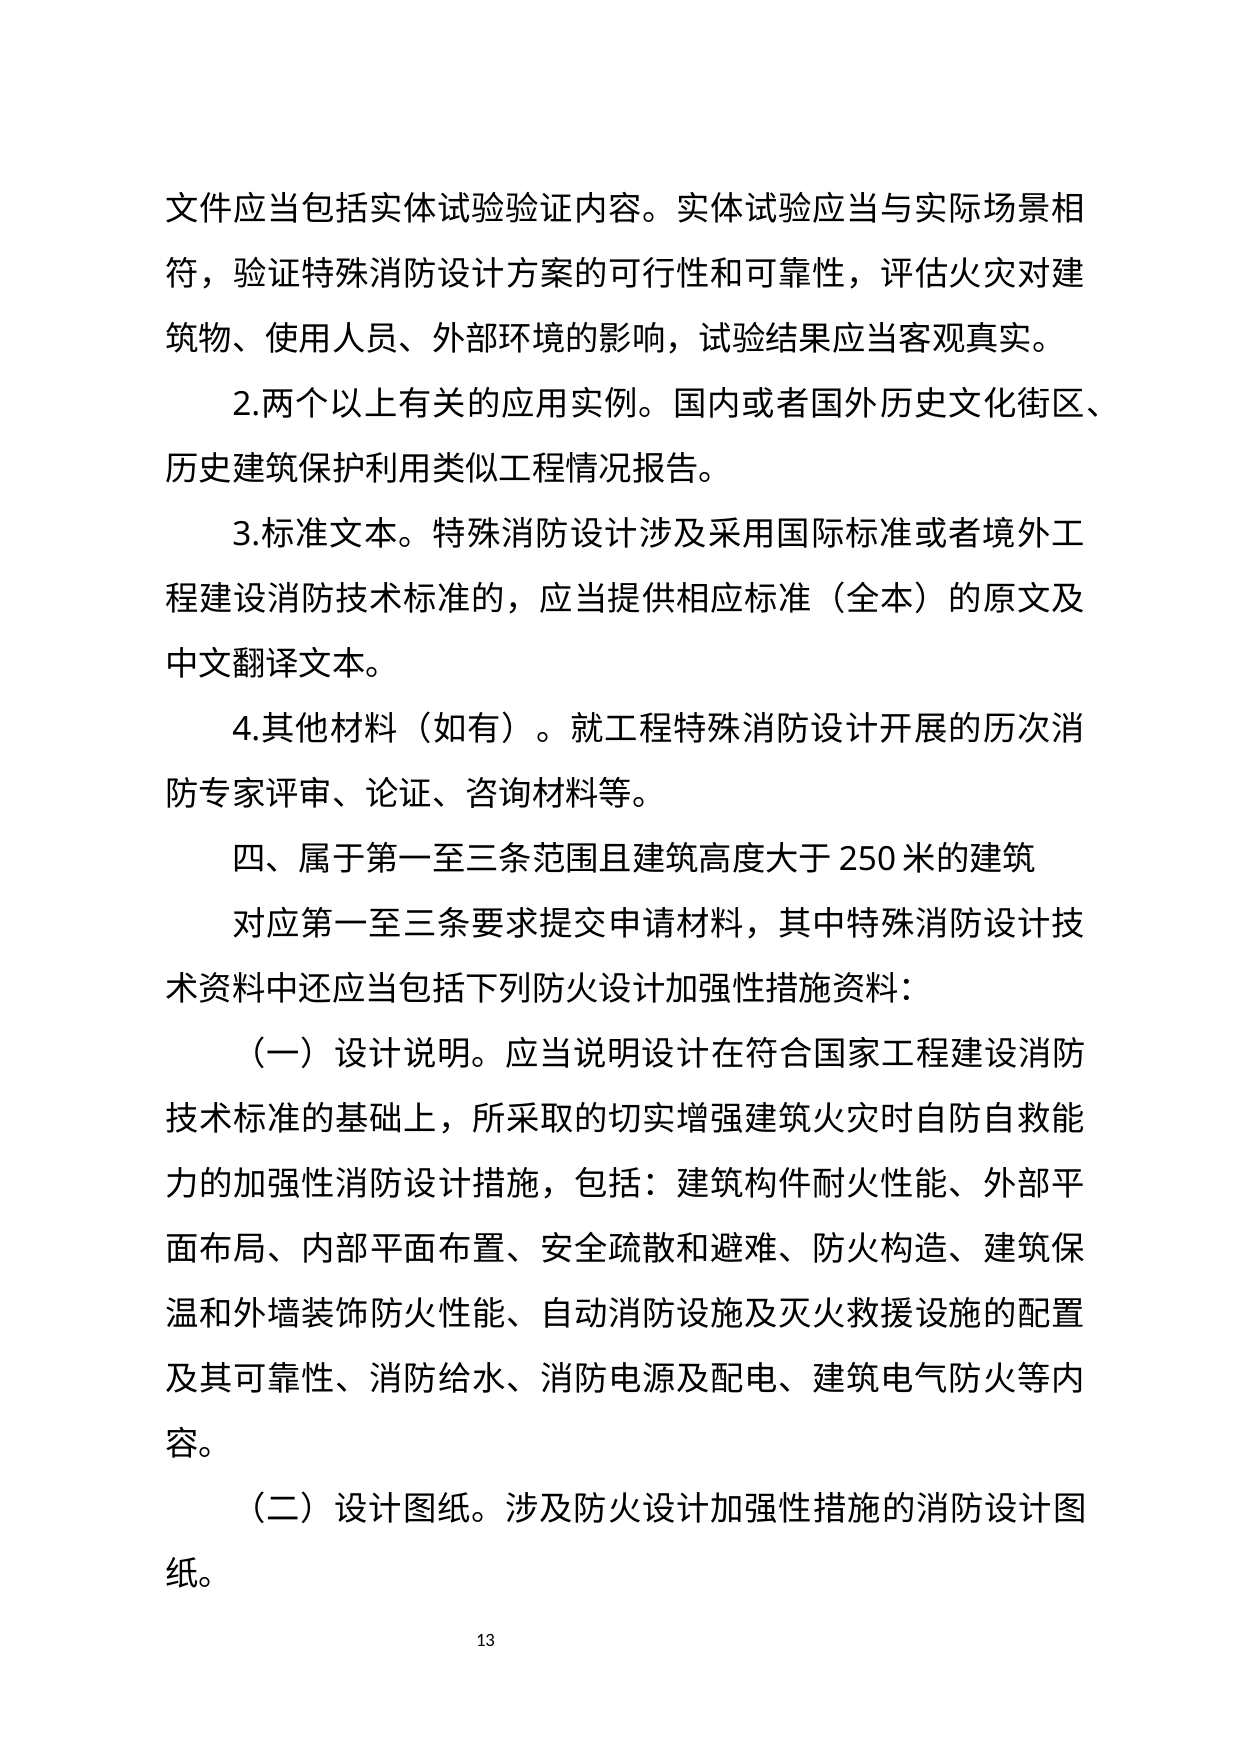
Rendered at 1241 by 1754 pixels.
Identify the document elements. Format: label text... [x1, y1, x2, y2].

text （一）设计说明。应当说明设计在符合国家工程建设消防技术标准的基础上，所采取的切实增强建筑火灾时自防自救能力的加强性消防设计措施，包括：建筑构件耐火性能、外部平面布局、内部平面布置、安全疏散和避难、防火构造、建筑保温和外墙装饰防火性能、自动消防设施及灭火救援设施的配置及其可靠性、消防给水、消防电源及配电、建筑电气防火等内容。 [165, 1019, 1087, 1474]
subtitle 四、属于第一至三条范围且建筑高度大于250米的建筑 [165, 824, 1087, 889]
text （二）设计图纸。涉及防火设计加强性措施的消防设计图纸。 [165, 1474, 1087, 1604]
text 3.标准文本。特殊消防设计涉及采用国际标准或者境外工程建设消防技术标准的，应当提供相应标准（全本）的原文及中文翻译文本。 [165, 499, 1087, 694]
text 对应第一至三条要求提交申请材料，其中特殊消防设计技术资料中还应当包括下列防火设计加强性措施资料： [165, 889, 1087, 1019]
text 4.其他材料（如有）。就工程特殊消防设计开展的历次消防专家评审、论证、咨询材料等。 [165, 694, 1087, 824]
text 2.两个以上有关的应用实例。国内或者国外历史文化街区、历史建筑保护利用类似工程情况报告。 [165, 369, 1087, 499]
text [165, 174, 1087, 369]
